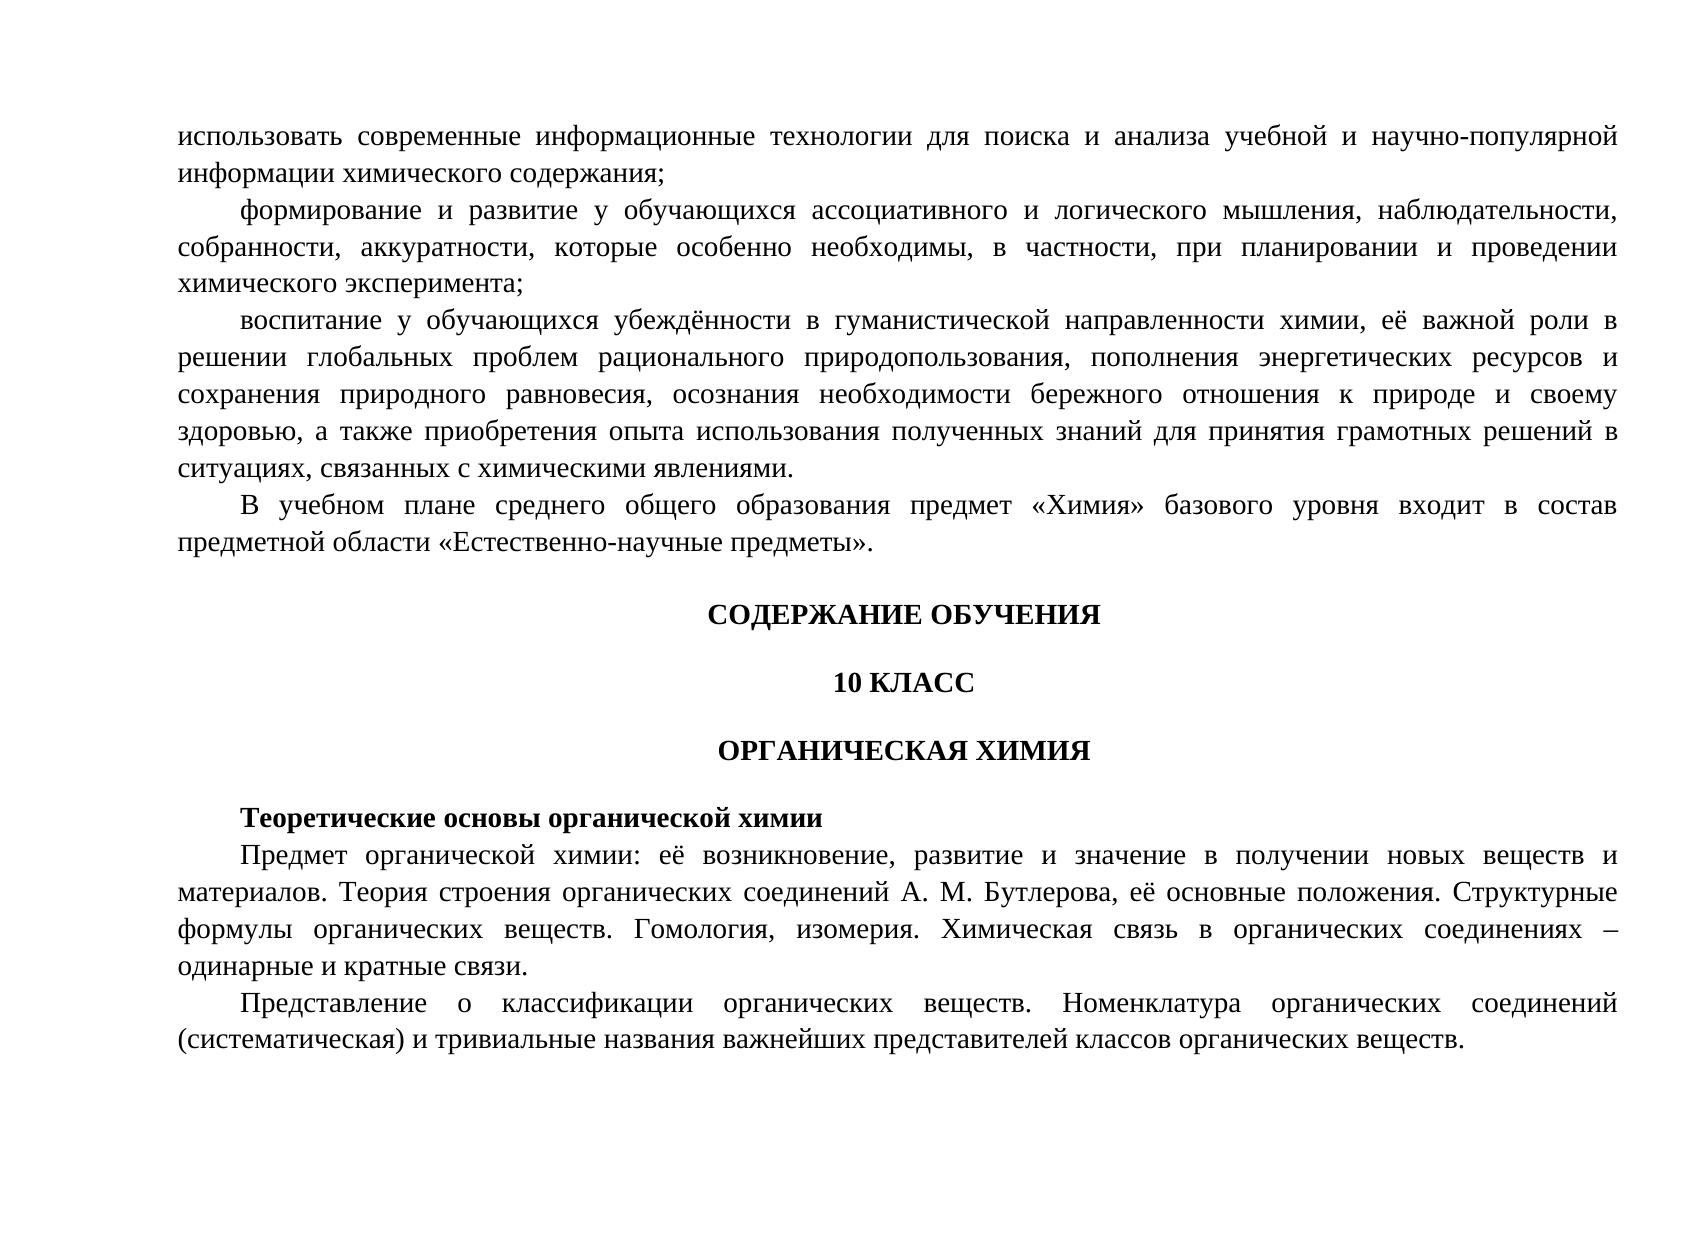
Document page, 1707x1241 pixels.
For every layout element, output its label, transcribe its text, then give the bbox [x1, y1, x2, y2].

text Представление о классификации органических веществ. Номенклатура органических соединений (систематическая) и тривиальные названия важнейших представителей классов органических веществ. [177, 985, 1618, 1055]
text Теоретические основы органической химии [177, 800, 1618, 834]
text СОДЕРЖАНИЕ ОБУЧЕНИЯ [190, 597, 1618, 631]
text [177, 118, 1618, 188]
text формирование и развитие у обучающихся ассоциативного и логического мышления, наблюдательности, собранности, аккуратности, которые особенно необходимы, в частности, при планировании и проведении химического эксперимента; [177, 192, 1618, 299]
text 10 КЛАСС [190, 665, 1618, 699]
text Предмет органической химии: её возникновение, развитие и значение в получении новых веществ и материалов. Теория строения органических соединений А. М. Бутлерова, её основные положения. Структурные формулы органических веществ. Гомология, изомерия. Химическая связь в органических соединениях – одинарные и кратные связи. [177, 837, 1618, 981]
text воспитание у обучающихся убеждённости в гуманистической направленности химии, её важной роли в решении глобальных проблем рационального природопользования, пополнения энергетических ресурсов и сохранения природного равновесия, осознания необходимости бережного отношения к природе и своему здоровью, а также приобретения опыта использования полученных знаний для принятия грамотных решений в ситуациях, связанных с химическими явлениями. [177, 302, 1618, 483]
text ОРГАНИЧЕСКАЯ ХИМИЯ [190, 733, 1618, 766]
text В учебном плане среднего общего образования предмет «Химия» базового уровня входит в состав предметной области «Естественно-научные предметы». [177, 487, 1618, 557]
